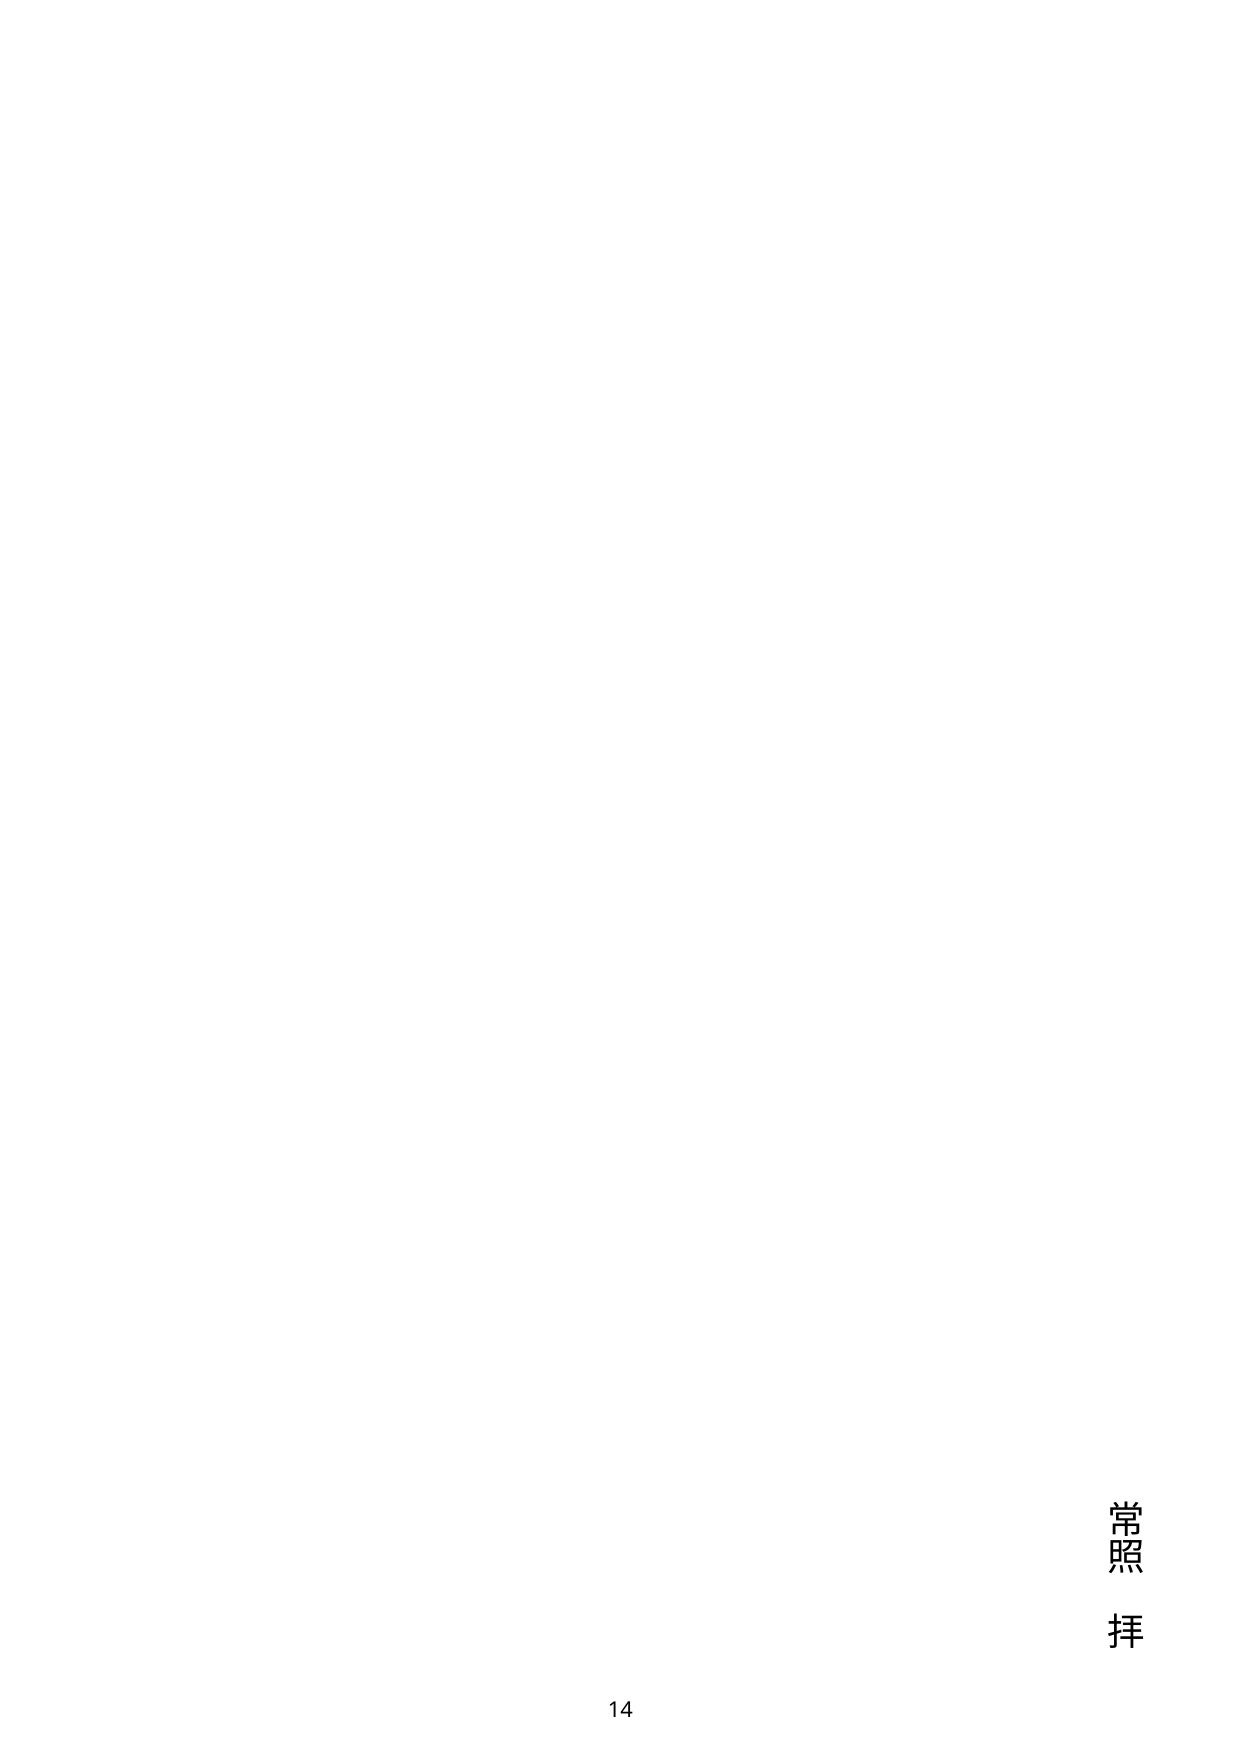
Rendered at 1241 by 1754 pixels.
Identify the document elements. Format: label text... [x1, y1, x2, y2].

text 常照 拝 [1089, 75, 1164, 1679]
